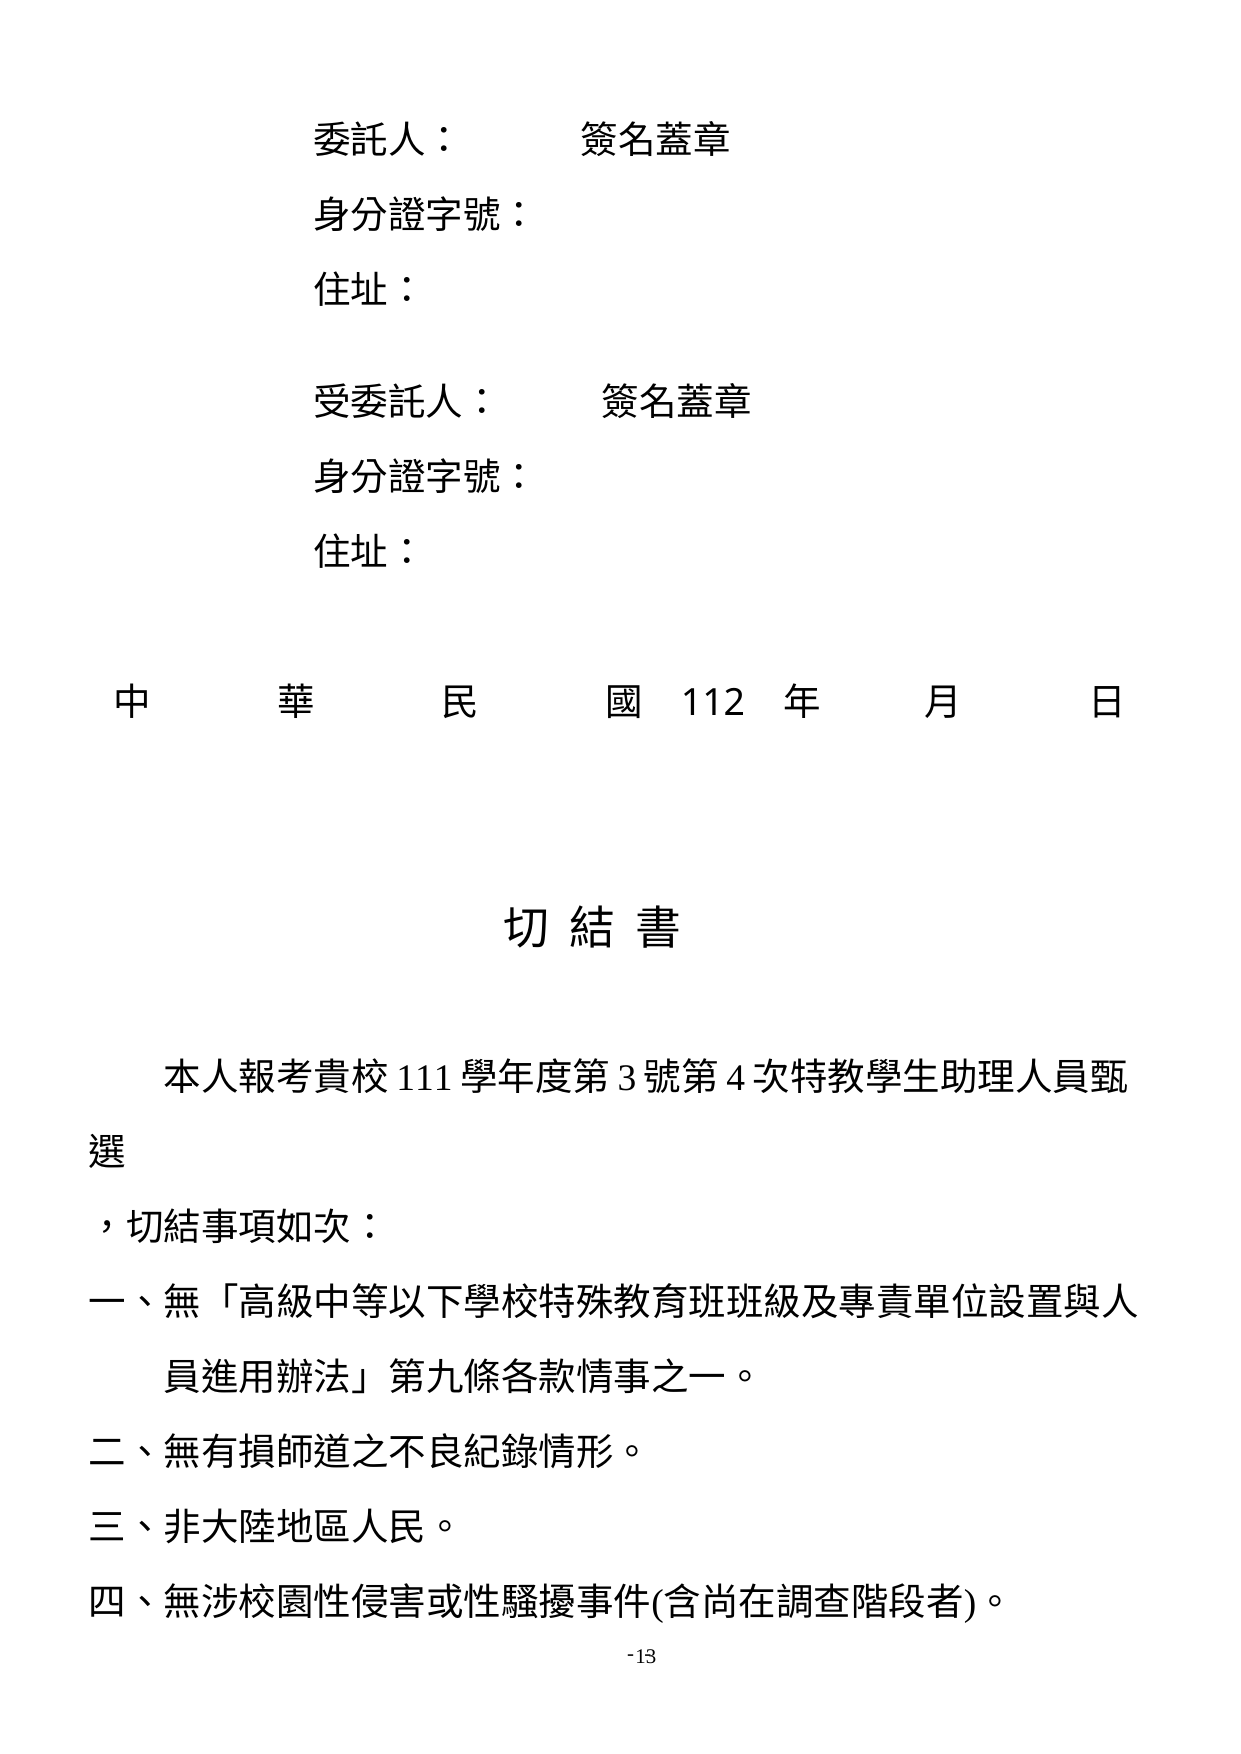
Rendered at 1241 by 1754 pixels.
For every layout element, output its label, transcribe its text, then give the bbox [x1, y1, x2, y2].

text 切 結 書 [32, 887, 1152, 962]
text 四、無涉校園性侵害或性騷擾事件(含尚在調查階段者)。 [89, 1562, 1152, 1637]
text 一、無「高級中等以下學校特殊教育班班級及專責單位設置與人員進用辦法」第九條各款情事之一。 [89, 1262, 1152, 1412]
text ，切結事項如次： [89, 1187, 1152, 1262]
text 受委託人： 簽名蓋章 [89, 362, 1152, 437]
text 身分證字號： [89, 437, 1152, 512]
text 住址： [89, 512, 1152, 587]
text 三、非大陸地區人民。 [89, 1487, 1152, 1562]
text 住址： [89, 249, 1152, 324]
text 中 華 民 國 112 年 月 日 [114, 662, 1127, 737]
text 委託人： 簽名蓋章 [89, 99, 1152, 174]
text 身分證字號： [89, 174, 1152, 249]
text 本人報考貴校111學年度第3號第4次特教學生助理人員甄選 [89, 1037, 1152, 1187]
text 二、無有損師道之不良紀錄情形。 [89, 1412, 1152, 1487]
